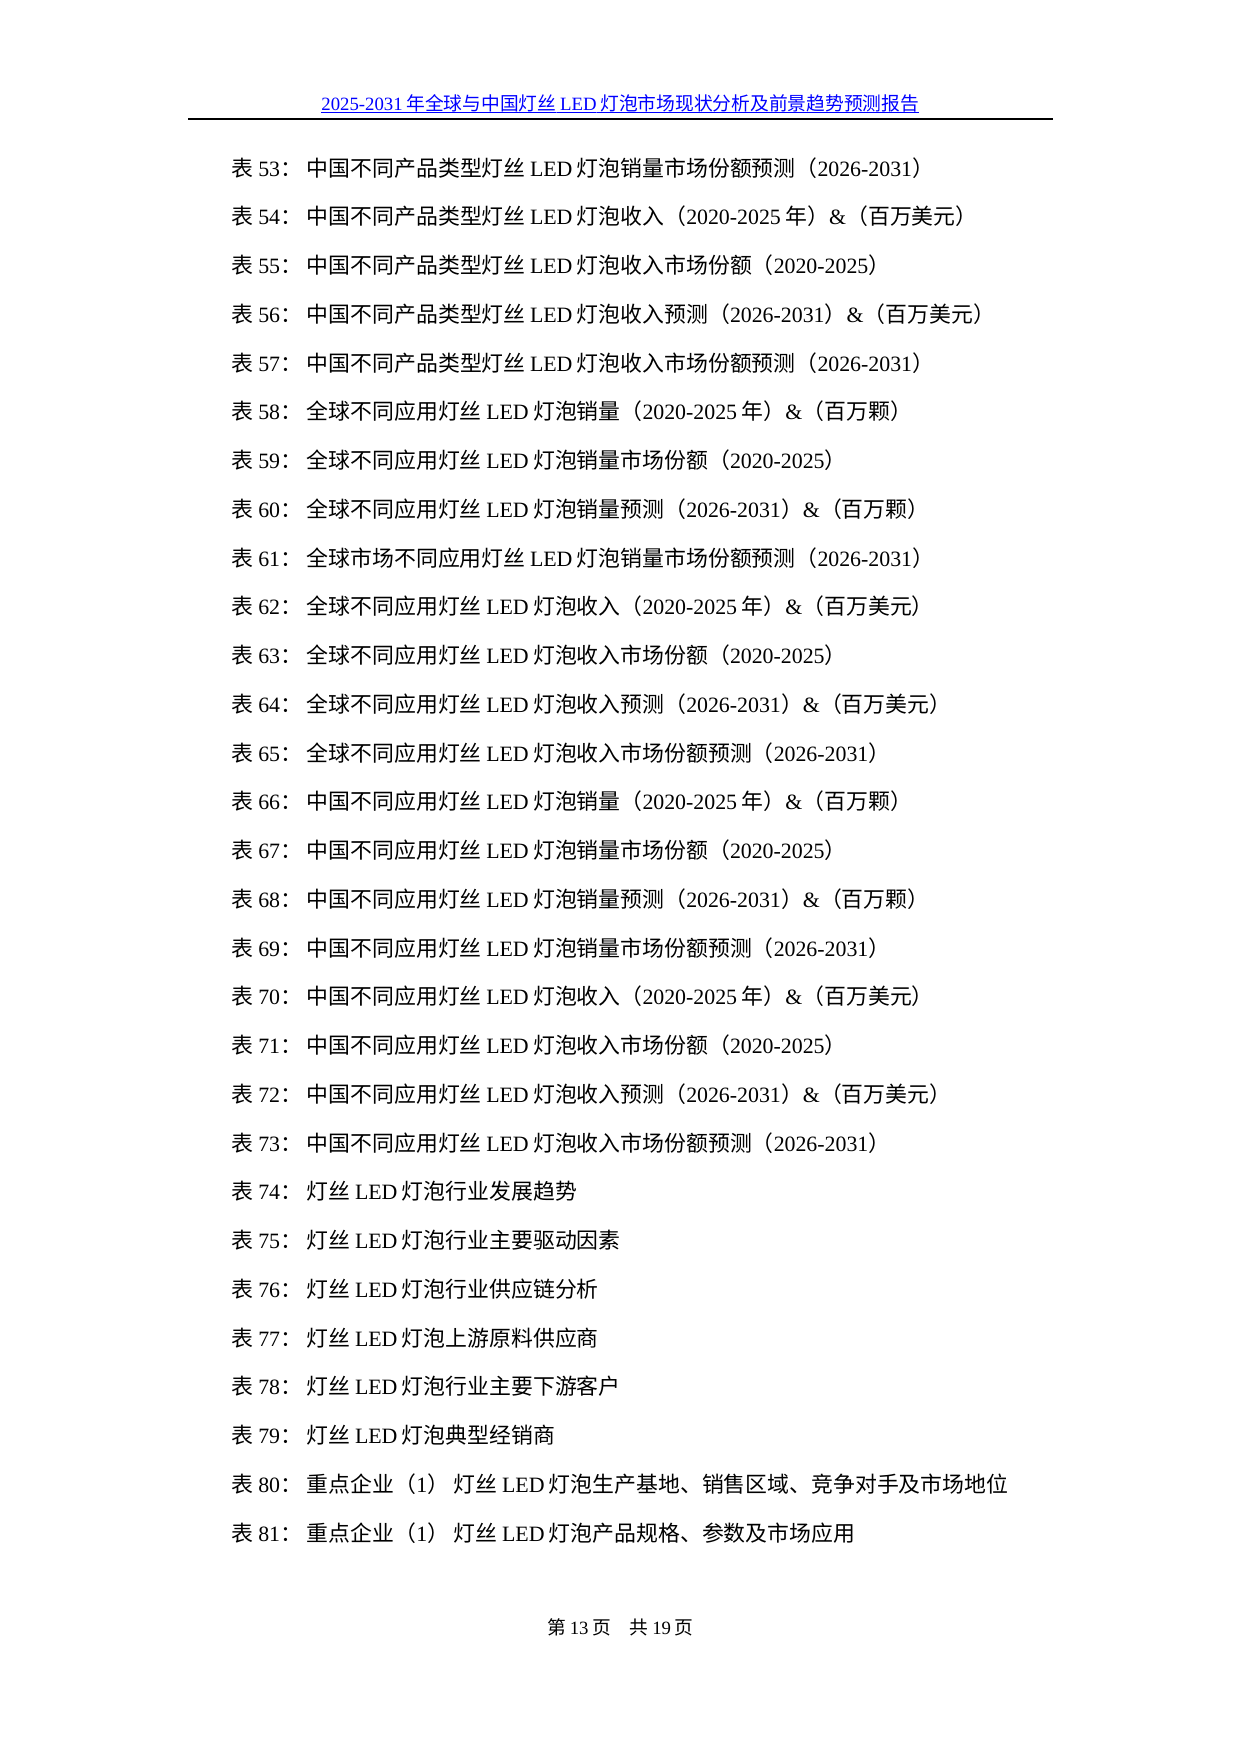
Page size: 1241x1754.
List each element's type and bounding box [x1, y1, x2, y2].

text [187, 150, 1053, 1548]
